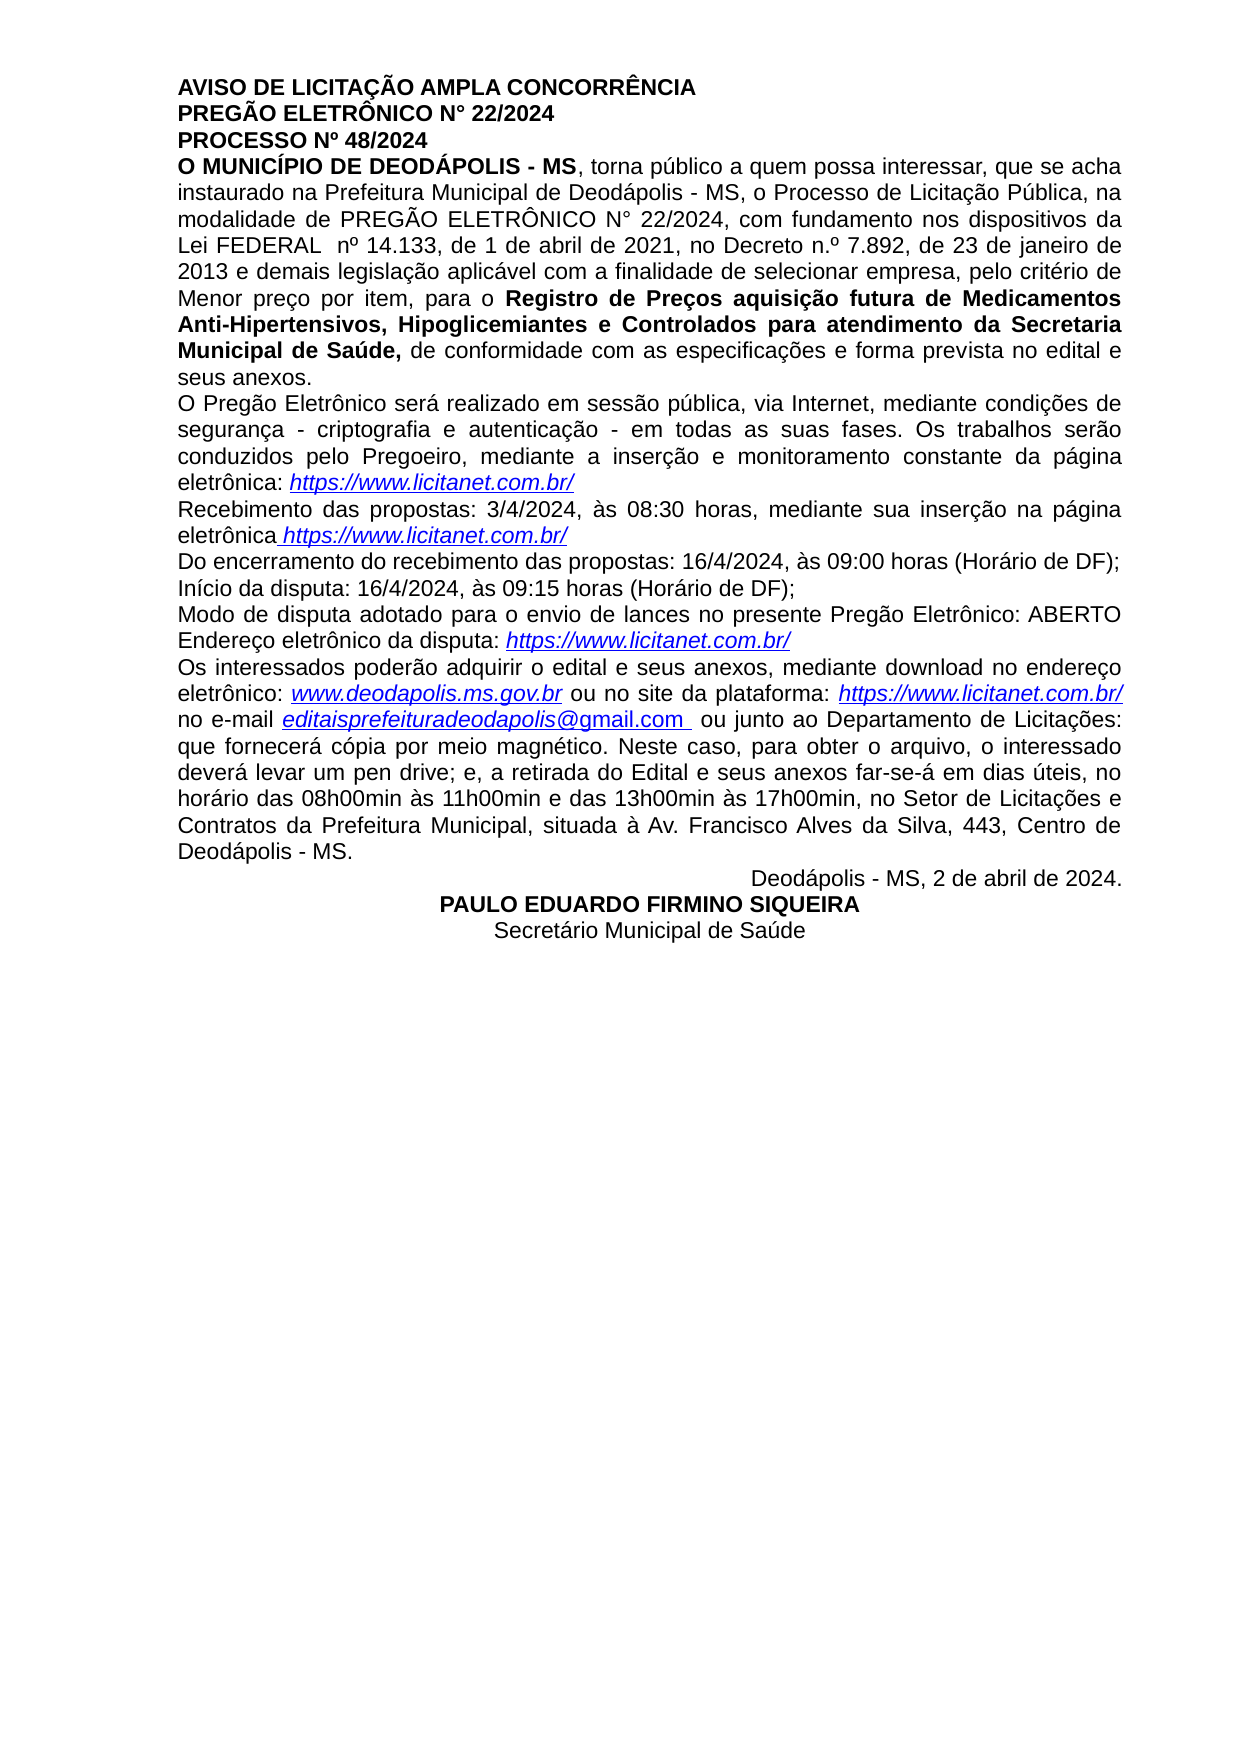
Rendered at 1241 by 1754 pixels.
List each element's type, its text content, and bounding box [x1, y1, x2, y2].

text PREGÃO ELETRÔNICO N° 22/2024 [177, 100, 1122, 127]
text AVISO DE LICITAÇÃO AMPLA CONCORRÊNCIA [177, 74, 1122, 100]
text O Pregão Eletrônico será realizado em sessão pública, via Internet, mediante condições de segurança - criptografia e autenticação - em todas as suas fases. Os trabalhos serão conduzidos pelo Pregoeiro, mediante a inserção e monitoramento constante da página eletrônica: https://www.licitanet.com.br/ [177, 390, 1122, 496]
text PAULO EDUARDO FIRMINO SIQUEIRA [177, 891, 1122, 917]
text Início da disputa: 16/4/2024, às 09:15 horas (Horário de DF); [177, 574, 1122, 601]
text Os interessados poderão adquirir o edital e seus anexos, mediante download no endereço eletrônico: www.deodapolis.ms.gov.br ou no site da plataforma: https://www.licitanet.com.br/ no e-mail editaisprefeituradeodapolis@gmail.com ou junto ao Departamento de Licitações: que fornecerá cópia por meio magnético. Neste caso, para obter o arquivo, o interessado deverá levar um pen drive; e, a retirada do Edital e seus anexos far-se-á em dias úteis, no horário das 08h00min às 11h00min e das 13h00min às 17h00min, no Setor de Licitações e Contratos da Prefeitura Municipal, situada à Av. Francisco Alves da Silva, 443, Centro de Deodápolis - MS. [177, 654, 1122, 864]
text Deodápolis - MS, 2 de abril de 2024. [177, 864, 1122, 891]
text PROCESSO Nº 48/2024 [177, 127, 1122, 153]
text Secretário Municipal de Saúde [177, 917, 1122, 943]
text Modo de disputa adotado para o envio de lances no presente Pregão Eletrônico: ABERTO Endereço eletrônico da disputa: https://www.licitanet.com.br/ [177, 601, 1122, 654]
text Recebimento das propostas: 3/4/2024, às 08:30 horas, mediante sua inserção na página eletrônica https://www.licitanet.com.br/ [177, 496, 1122, 548]
text O MUNICÍPIO DE DEODÁPOLIS - MS, torna público a quem possa interessar, que se acha instaurado na Prefeitura Municipal de Deodápolis - MS, o Processo de Licitação Pública, na modalidade de PREGÃO ELETRÔNICO N° 22/2024, com fundamento nos dispositivos da Lei FEDERAL nº 14.133, de 1 de abril de 2021, no Decreto n.º 7.892, de 23 de janeiro de 2013 e demais legislação aplicável com a finalidade de selecionar empresa, pelo critério de Menor preço por item, para o Registro de Preços aquisição futura de Medicamentos Anti-Hipertensivos, Hipoglicemiantes e Controlados para atendimento da Secretaria Municipal de Saúde, de conformidade com as especificações e forma prevista no edital e seus anexos. [177, 153, 1122, 390]
text Do encerramento do recebimento das propostas: 16/4/2024, às 09:00 horas (Horário de DF); [177, 548, 1122, 574]
